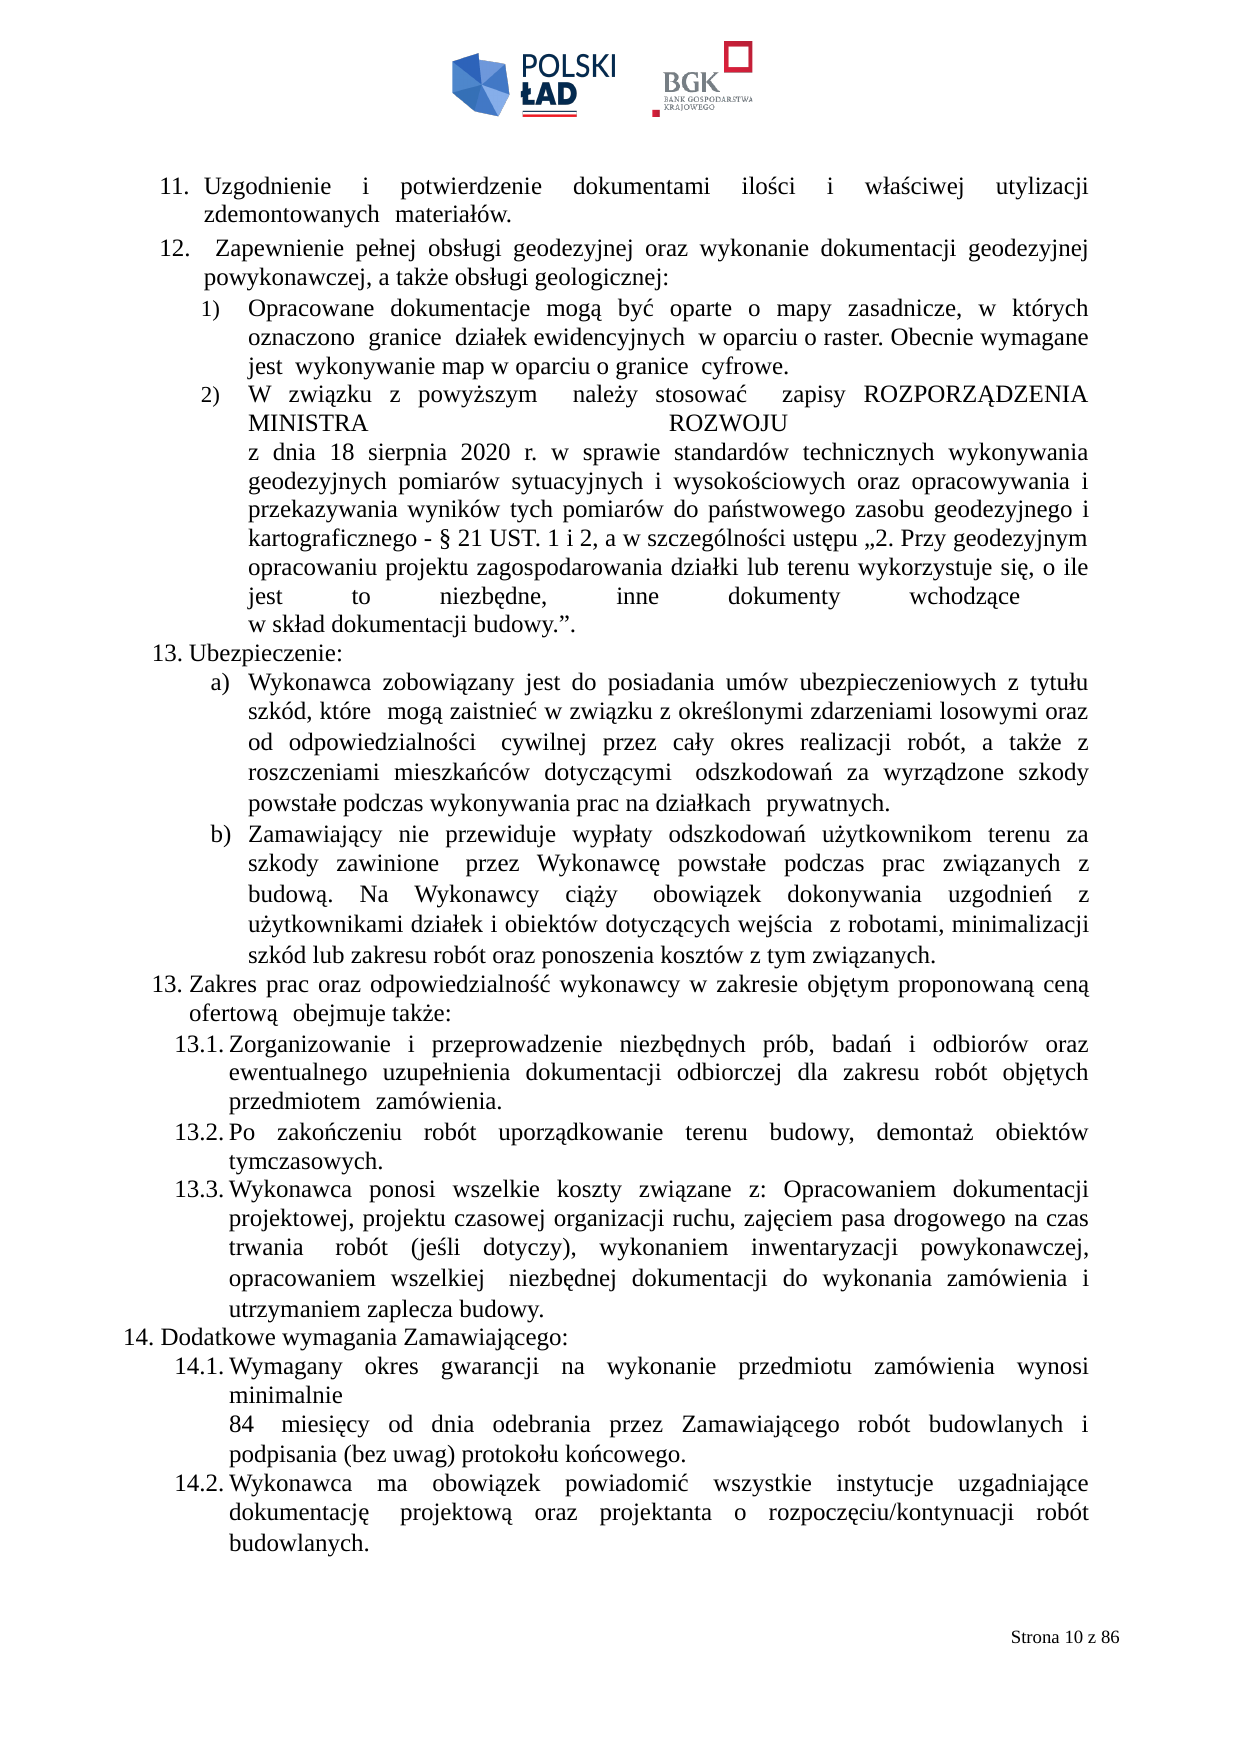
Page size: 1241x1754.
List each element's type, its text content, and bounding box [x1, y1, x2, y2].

list Zapewnienie pełnej obsługi geodezyjnej oraz wykonanie dokumentacji geodezyjnej powykonawczej, a także obsługi geologicznej: [159, 233, 1089, 291]
list Wykonawca ma obowiązek powiadomić wszystkie instytucje uzgadniające dokumentację projektową oraz projektanta o rozpoczęciu/kontynuacji robót budowlanych. [174, 1468, 1089, 1557]
picture [452, 53, 615, 117]
list W związku z powyższym należy stosować zapisy ROZPORZĄDZENIA MINISTRA ROZWOJU z dnia 18 sierpnia 2020 r. w sprawie standardów technicznych wykonywania geodezyjnych pomiarów sytuacyjnych i wysokościowych oraz opracowywania i przekazywania wyników tych pomiarów do państwowego zasobu geodezyjnego i kartograficznego - § 21 UST. 1 i 2, a w szczególności ustępu „2. Przy geodezyjnym opracowaniu projektu zagospodarowania działki lub terenu wykorzystuje się, o ile jest to niezbędne, inne dokumenty wchodzące w skład dokumentacji budowy.”. [201, 379, 1089, 638]
list Wymagany okres gwarancji na wykonanie przedmiotu zamówienia wynosi minimalnie 84 miesięcy od dnia odebrania przez Zamawiającego robót budowlanych i podpisania (bez uwag) protokołu końcowego. [174, 1351, 1089, 1468]
list Wykonawca zobowiązany jest do posiadania umów ubezpieczeniowych z tytułu szkód, które mogą zaistnieć w związku z określonymi zdarzeniami losowymi oraz od odpowiedzialności cywilnej przez cały okres realizacji robót, a także z roszczeniami mieszkańców dotyczącymi odszkodowań za wyrządzone szkody powstałe podczas wykonywania prac na działkach prywatnych. [210, 667, 1089, 819]
list Wykonawca ponosi wszelkie koszty związane z: Opracowaniem dokumentacji projektowej, projektu czasowej organizacji ruchu, zajęciem pasa drogowego na czas trwania robót (jeśli dotyczy), wykonaniem inwentaryzacji powykonawczej, opracowaniem wszelkiej niezbędnej dokumentacji do wykonania zamówienia i utrzymaniem zaplecza budowy. [174, 1174, 1089, 1322]
list Zakres prac oraz odpowiedzialność wykonawcy w zakresie objętym proponowaną ceną ofertową obejmuje także: [151, 969, 1089, 1029]
list Uzgodnienie i potwierdzenie dokumentami ilości i właściwej utylizacji zdemontowanych materiałów. [159, 171, 1089, 230]
list Zamawiający nie przewiduje wypłaty odszkodowań użytkownikom terenu za szkody zawinione przez Wykonawcę powstałe podczas prac związanych z budową. Na Wykonawcy ciąży obowiązek dokonywania uzgodnień z użytkownikami działek i obiektów dotyczących wejścia z robotami, minimalizacji szkód lub zakresu robót oraz ponoszenia kosztów z tym związanych. [210, 819, 1089, 969]
list Ubezpieczenie: [152, 638, 1089, 667]
list Zorganizowanie i przeprowadzenie niezbędnych prób, badań i odbiorów oraz ewentualnego uzupełnienia dokumentacji odbiorczej dla zakresu robót objętych przedmiotem zamówienia. [174, 1029, 1089, 1117]
list Po zakończeniu robót uporządkowanie terenu budowy, demontaż obiektów tymczasowych. [174, 1117, 1089, 1174]
picture [652, 41, 753, 117]
list Dodatkowe wymagania Zamawiającego: [123, 1322, 1089, 1351]
list Opracowane dokumentacje mogą być oparte o mapy zasadnicze, w których oznaczono granice działek ewidencyjnych w oparciu o raster. Obecnie wymagane jest wykonywanie map w oparciu o granice cyfrowe. [201, 293, 1089, 379]
